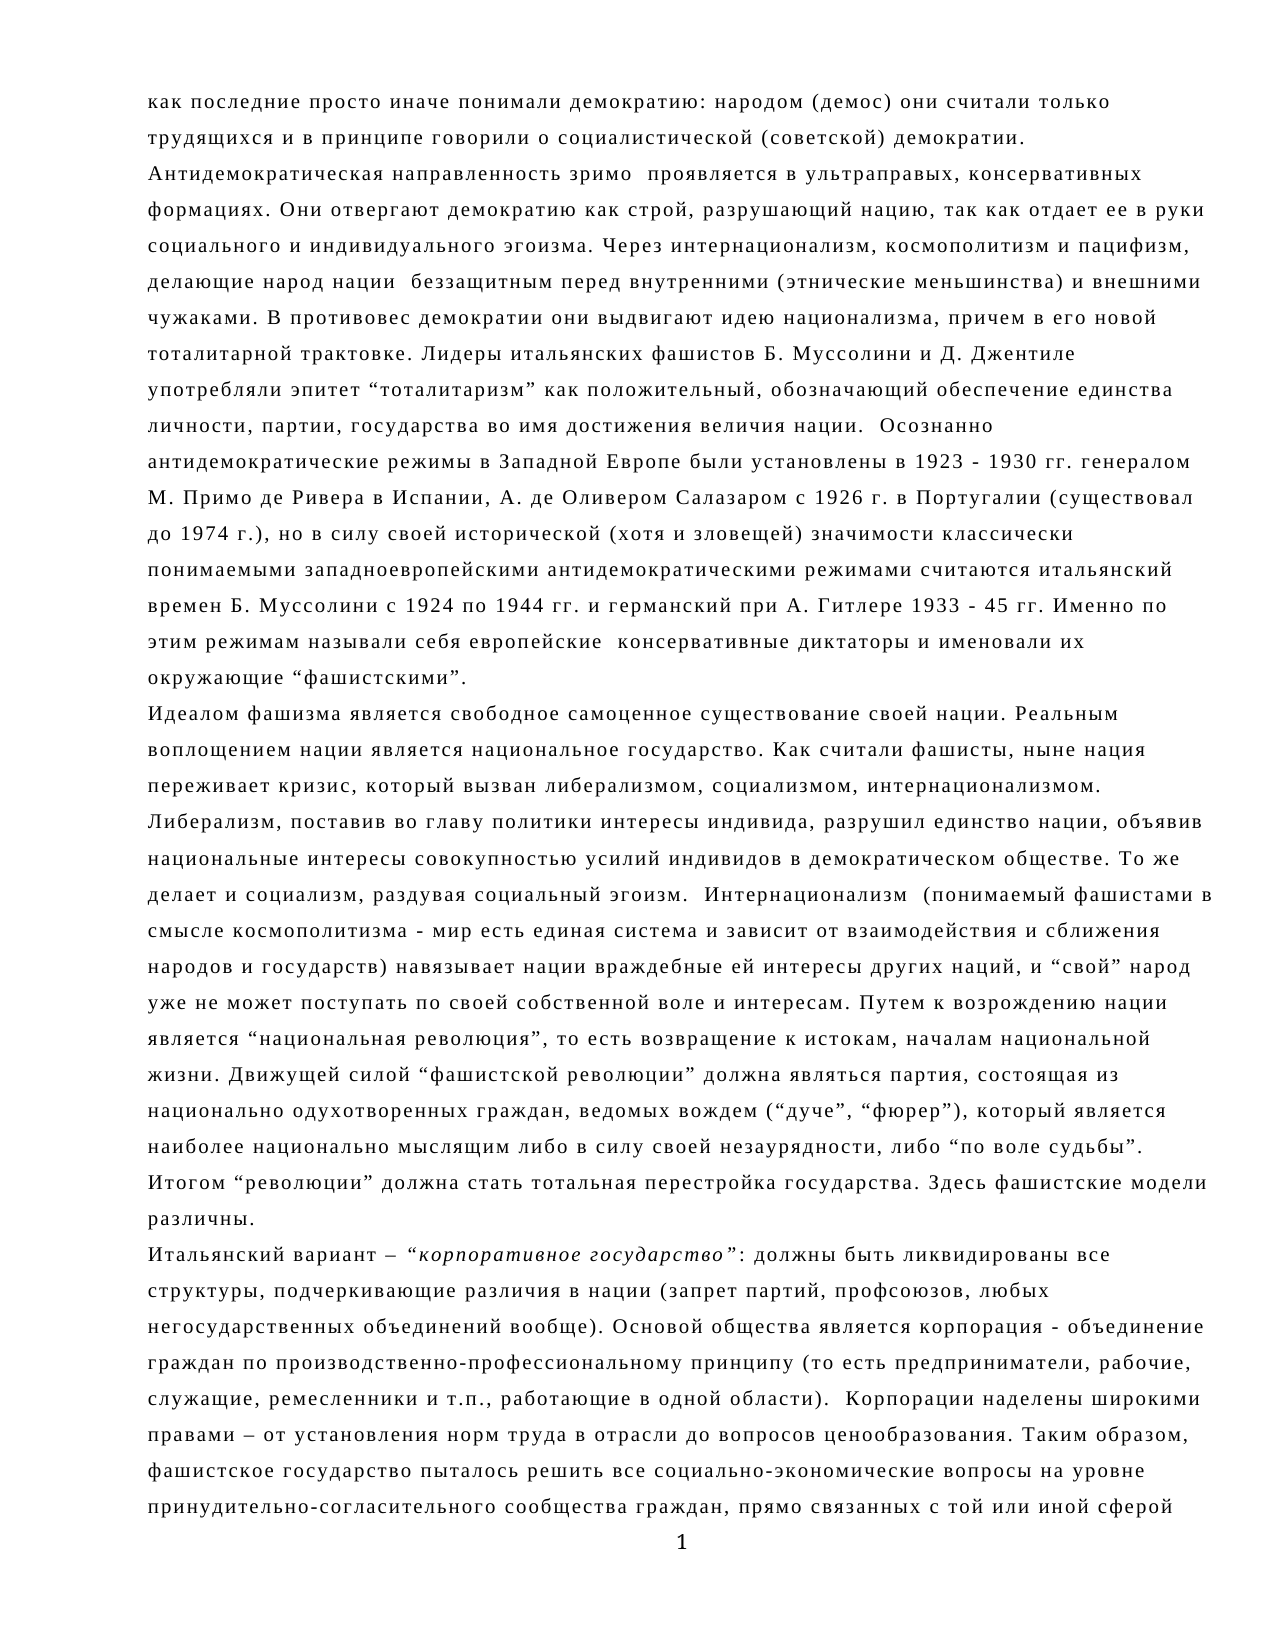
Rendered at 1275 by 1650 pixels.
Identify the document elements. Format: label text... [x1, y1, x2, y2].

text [148, 1242, 1216, 1518]
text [148, 89, 1216, 689]
text Идеалом фашизма является свободное самоценное существование своей нации. Реальным воплощением нации является национальное государство. Как считали фашисты, ныне нация переживает кризис, который вызван либерализмом, социализмом, интернационализмом. Либерализм, поставив во главу политики интересы индивида, разрушил единство нации, объявив национальные интересы совокупностью усилий индивидов в демократическом обществе. То же делает и социализм, раздувая социальный эгоизм. Интернационализм (понимаемый фашистами в смысле космополитизма - мир есть единая система и зависит от взаимодействия и сближения народов и государств) навязывает нации враждебные ей интересы других наций, и “свой” народ уже не может поступать по своей собственной воле и интересам. Путем к возрождению нации является “национальная революция”, то есть возвращение к истокам, началам национальной жизни. Движущей силой “фашистской революции” должна являться партия, состоящая из национально одухотворенных граждан, ведомых вождем (“дуче”, “фюрер”), который является наиболее национально мыслящим либо в силу своей незаурядности, либо “по воле судьбы”. Итогом “революции” должна стать тотальная перестройка государства. Здесь фашистские модели различны. [148, 701, 1216, 1230]
